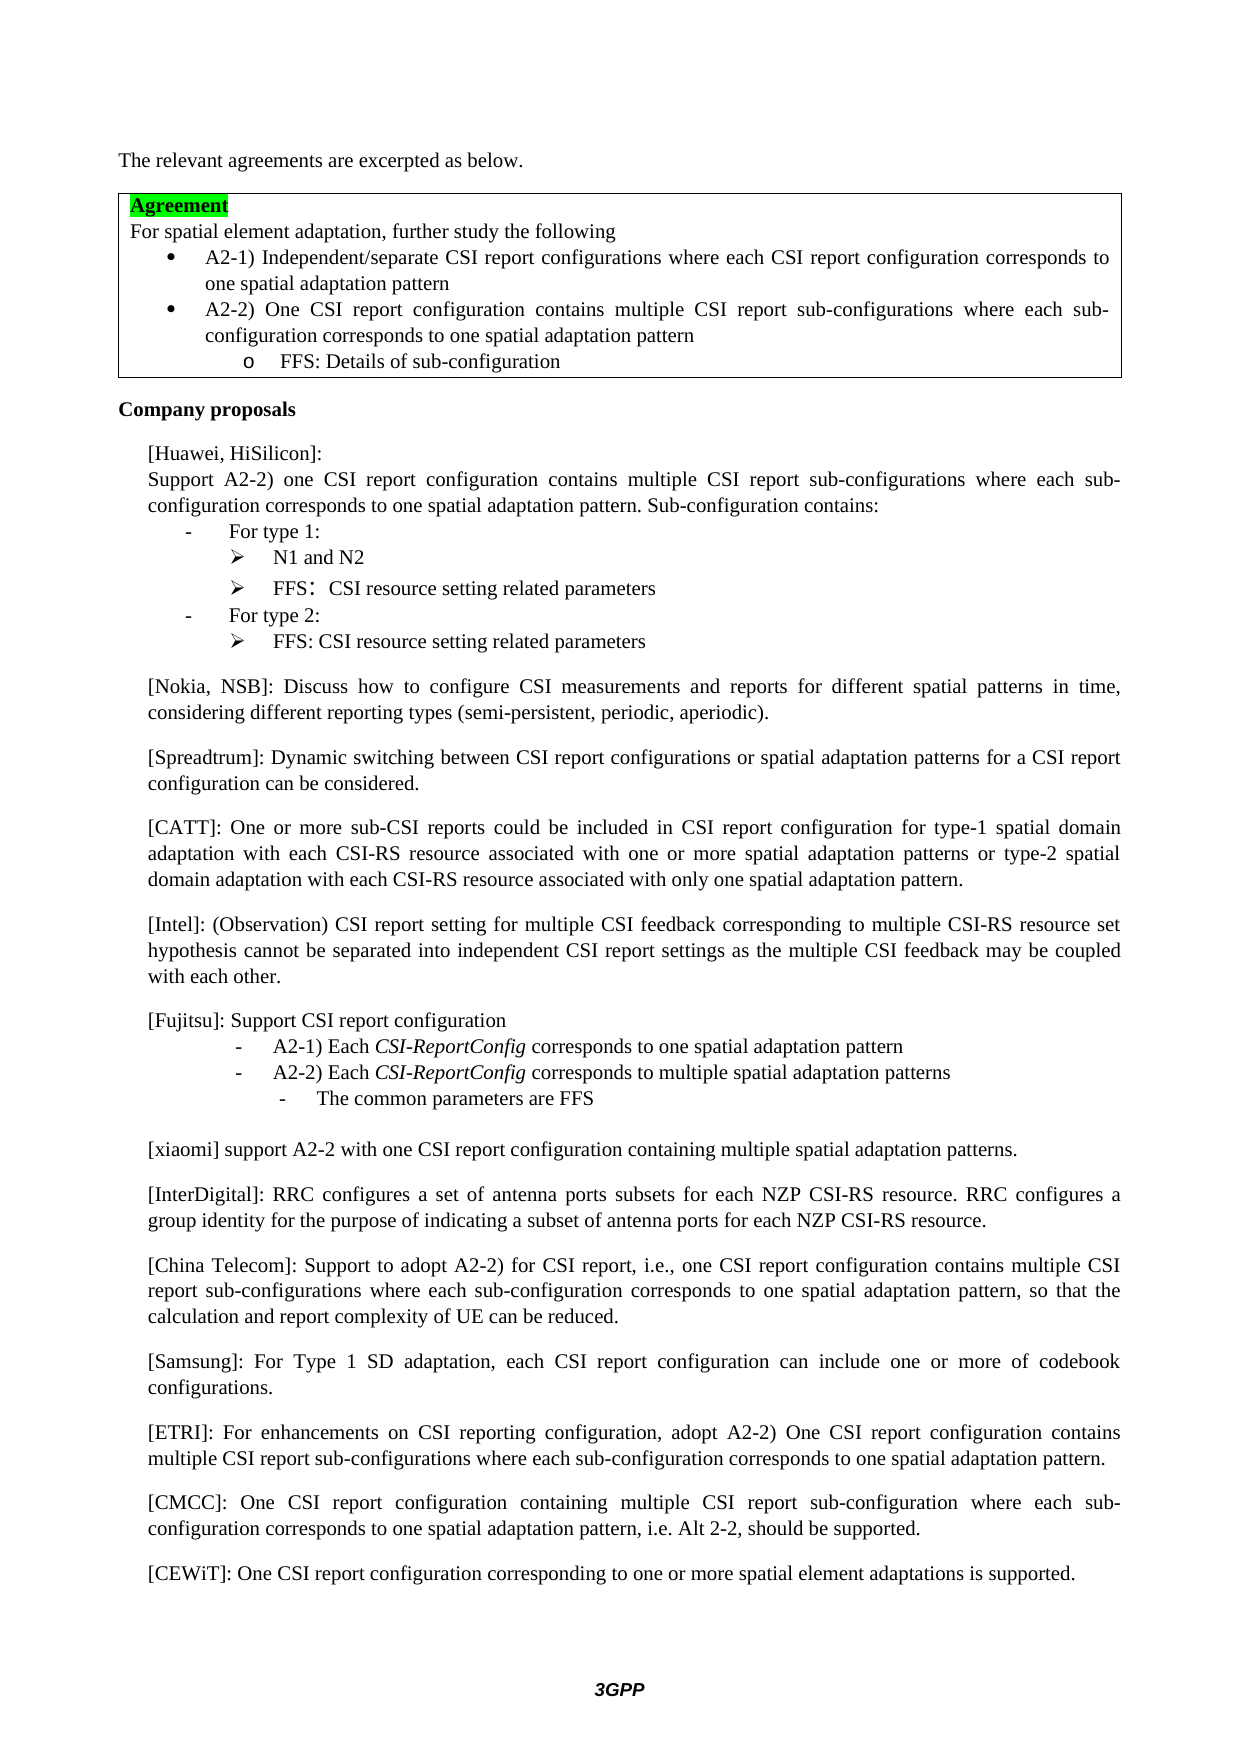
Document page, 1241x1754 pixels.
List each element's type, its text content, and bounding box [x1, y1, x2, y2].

text The relevant agreements are excerpted as below. [118, 148, 1122, 172]
text [Nokia, NSB]: Discuss how to configure CSI measurements and reports for different spatial patterns in time, considering different reporting types (semi-persistent, periodic, aperiodic). [148, 674, 1122, 724]
list A2-1) Each CSI-ReportConfig corresponds to one spatial adaptation pattern [235, 1034, 1122, 1058]
list FFS: CSI resource setting related parameters [229, 629, 1122, 653]
list N1 and N2 [229, 545, 1122, 569]
table_header Agreement For spatial element adaptation, further study the following A2-1) Independent/separate CSI report configurations where each CSI report configuration corresponds to one spatial adaptation pattern A2-2) One CSI report configuration contains multiple CSI report sub-configurations where each sub-configuration corresponds to one spatial adaptation pattern FFS: Details of sub-configuration [119, 194, 1121, 377]
text Support A2-2) one CSI report configuration contains multiple CSI report sub-configurations where each sub-configuration corresponds to one spatial adaptation pattern. Sub-configuration contains: [148, 467, 1122, 517]
list A2-2) Each CSI-ReportConfig corresponds to multiple spatial adaptation patterns [235, 1060, 1122, 1084]
text [ETRI]: For enhancements on CSI reporting configuration, adopt A2-2) One CSI report configuration contains multiple CSI report sub-configurations where each sub-configuration corresponds to one spatial adaptation pattern. [148, 1420, 1122, 1470]
list For type 1: [185, 519, 1122, 543]
text [CATT]: One or more sub-CSI reports could be included in CSI report configuration for type-1 spatial domain adaptation with each CSI-RS resource associated with one or more spatial adaptation patterns or type-2 spatial domain adaptation with each CSI-RS resource associated with only one spatial adaptation pattern. [148, 815, 1122, 891]
text [Intel]: (Observation) CSI report setting for multiple CSI feedback corresponding to multiple CSI-RS resource set hypothesis cannot be separated into independent CSI report settings as the multiple CSI feedback may be coupled with each other. [148, 912, 1122, 988]
text [InterDigital]: RRC configures a set of antenna ports subsets for each NZP CSI-RS resource. RRC configures a group identity for the purpose of indicating a subset of antenna ports for each NZP CSI-RS resource. [148, 1182, 1122, 1232]
text Company proposals [118, 396, 1122, 421]
list For type 2: [185, 603, 1122, 627]
list FFS：CSI resource setting related parameters [229, 571, 1122, 601]
list The common parameters are FFS [279, 1086, 1122, 1110]
text [Spreadtrum]: Dynamic switching between CSI report configurations or spatial adaptation patterns for a CSI report configuration can be considered. [148, 745, 1122, 795]
text [China Telecom]: Support to adopt A2-2) for CSI report, i.e., one CSI report configuration contains multiple CSI report sub-configurations where each sub-configuration corresponds to one spatial adaptation pattern, so that the calculation and report complexity of UE can be reduced. [148, 1252, 1122, 1328]
text [Fujitsu]: Support CSI report configuration [148, 1008, 1122, 1032]
text [CEWiT]: One CSI report configuration corresponding to one or more spatial element adaptations is supported. [148, 1561, 1122, 1585]
text [xiaomi] support A2-2 with one CSI report configuration containing multiple spatial adaptation patterns. [148, 1137, 1122, 1161]
text [Samsung]: For Type 1 SD adaptation, each CSI report configuration can include one or more of codebook configurations. [148, 1349, 1122, 1399]
text [CMCC]: One CSI report configuration containing multiple CSI report sub-configuration where each sub-configuration corresponds to one spatial adaptation pattern, i.e. Alt 2-2, should be supported. [148, 1490, 1122, 1540]
text [Huawei, HiSilicon]: [148, 441, 1122, 465]
